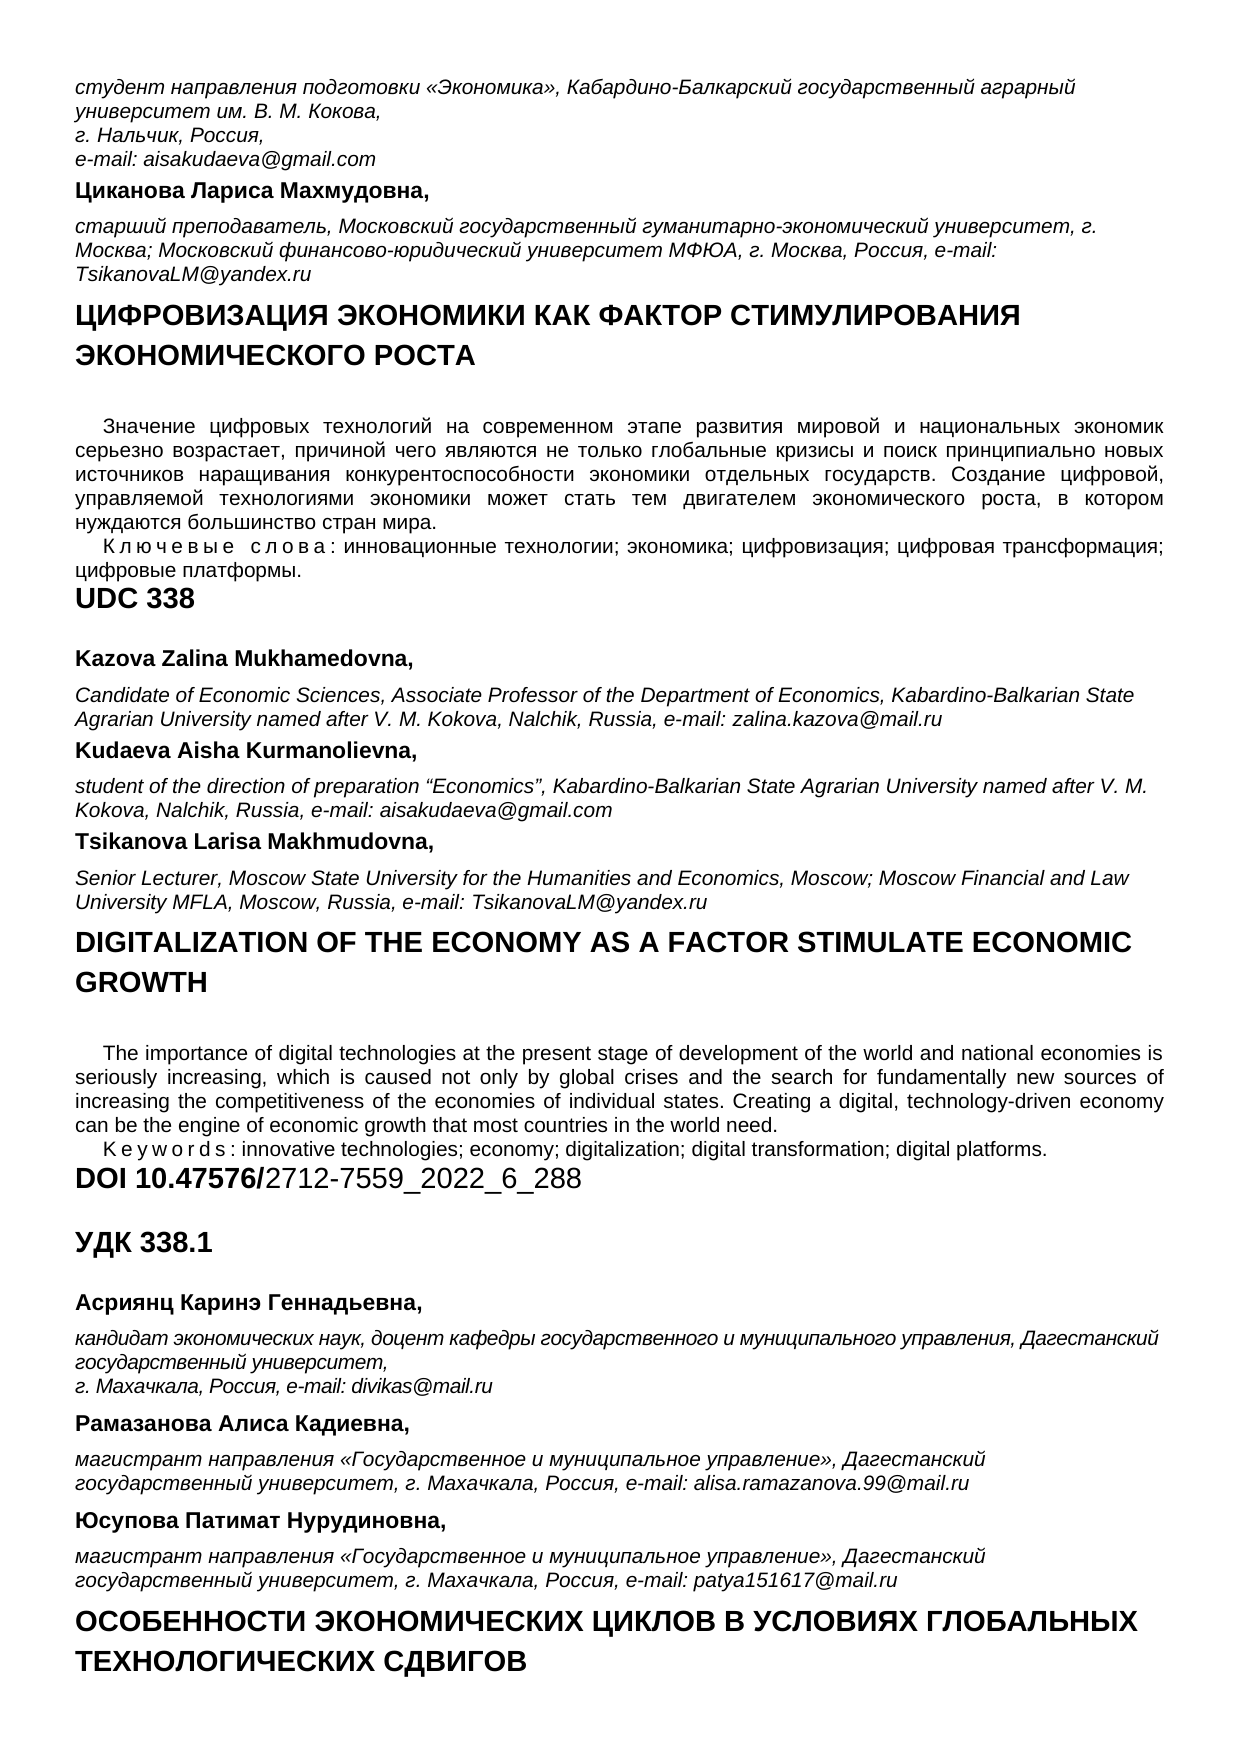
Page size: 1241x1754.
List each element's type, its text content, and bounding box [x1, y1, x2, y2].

text магистрант направления «Государственное и муниципальное управление», Дагестанский государственный университет, г. Махачкала, Россия, e-mail: patya151617@mail.ru [75, 1544, 1165, 1592]
text Значение цифровых технологий на современном этапе развития мировой и национальных экономик серьезно возрастает, причиной чего являются не только глобальные кризисы и поиск принципиально новых источников наращивания конкурентоспособности экономики отдельных государств. Создание цифровой, управляемой технологиями экономики может стать тем двигателем экономического роста, в котором нуждаются большинство стран мира. [75, 414, 1165, 533]
text The importance of digital technologies at the present stage of development of the world and national economies is seriously increasing, which is caused not only by global crises and the search for fundamentally new sources of increasing the competitiveness of the economies of individual states. Creating a digital, technology-driven economy can be the engine of economic growth that most countries in the world need. [75, 1041, 1165, 1137]
text Digitalization of the economy as a factor stimulate economic growth [75, 925, 1165, 999]
text Candidate of Economic Sciences, Associate Professor of the Department of Economics, Kabardino-Balkarian State Agrarian University named after V. M. Kokova, Nalchik, Russia, e-mail: zalina.kazova@mail.ru [75, 683, 1165, 731]
text UDC 338 [75, 581, 1165, 615]
text Tsikanova Larisa Makhmudovna, [75, 828, 1165, 854]
text магистрант направления «Государственное и муниципальное управление», Дагестанский государственный университет, г. Махачкала, Россия, e-mail: alisa.ramazanova.99@mail.ru [75, 1447, 1165, 1495]
text Senior Lecturer, Moscow State University for the Humanities and Economics, Moscow; Moscow Financial and Law University MFLA, Moscow, Russia, e-mail: TsikanovaLM@yandex.ru [75, 866, 1165, 913]
text кандидат экономических наук, доцент кафедры государственного и муниципального управления, Дагестанский государственный университет, г. Махачкала, Россия, e-mail: divikas@mail.ru [75, 1326, 1165, 1398]
text УДК 338.1 [75, 1225, 1165, 1258]
text student of the direction of preparation “Economics”, Kabardino-Balkarian State Agrarian University named after V. M. Kokova, Nalchik, Russia, e-mail: aisakudaeva@gmail.com [75, 774, 1165, 822]
text Особенности экономических циклов в условиях глобальных технологических сдвигов [75, 1604, 1165, 1678]
text Циканова Лариса Махмудовна, [75, 177, 1165, 203]
text Цифровизация экономики как фактор стимулирования экономического роста [75, 298, 1165, 372]
text студент направления подготовки «Экономика», Кабардино-Балкарский государственный аграрный университет им. В. М. Кокова, г. Нальчик, Россия, e-mail: aisakudaeva@gmail.com [75, 75, 1165, 171]
text Keywords: innovative technologies; economy; digitalization; digital transformation; digital platforms. [75, 1137, 1165, 1161]
text старший преподаватель, Московский государственный гуманитарно-экономический университет, г. Москва; Московский финансово-юридический университет МФЮА, г. Москва, Россия, e-mail: TsikanovaLM@yandex.ru [75, 214, 1165, 286]
text DOI 10.47576/2712-7559_2022_6_288 [75, 1161, 1165, 1194]
text Kazova Zalina Mukhamedovna, [75, 645, 1165, 672]
text Ключевые слова: инновационные технологии; экономика; цифровизация; цифровая трансформация; цифровые платформы. [75, 533, 1165, 581]
text Рамазанова Алиса Кадиевна, [75, 1410, 1165, 1436]
text Kudaeva Aisha Kurmanolievna, [75, 737, 1165, 763]
text Асриянц Каринэ Геннадьевна, [75, 1288, 1165, 1315]
text Юсупова Патимат Нурудиновна, [75, 1507, 1165, 1533]
